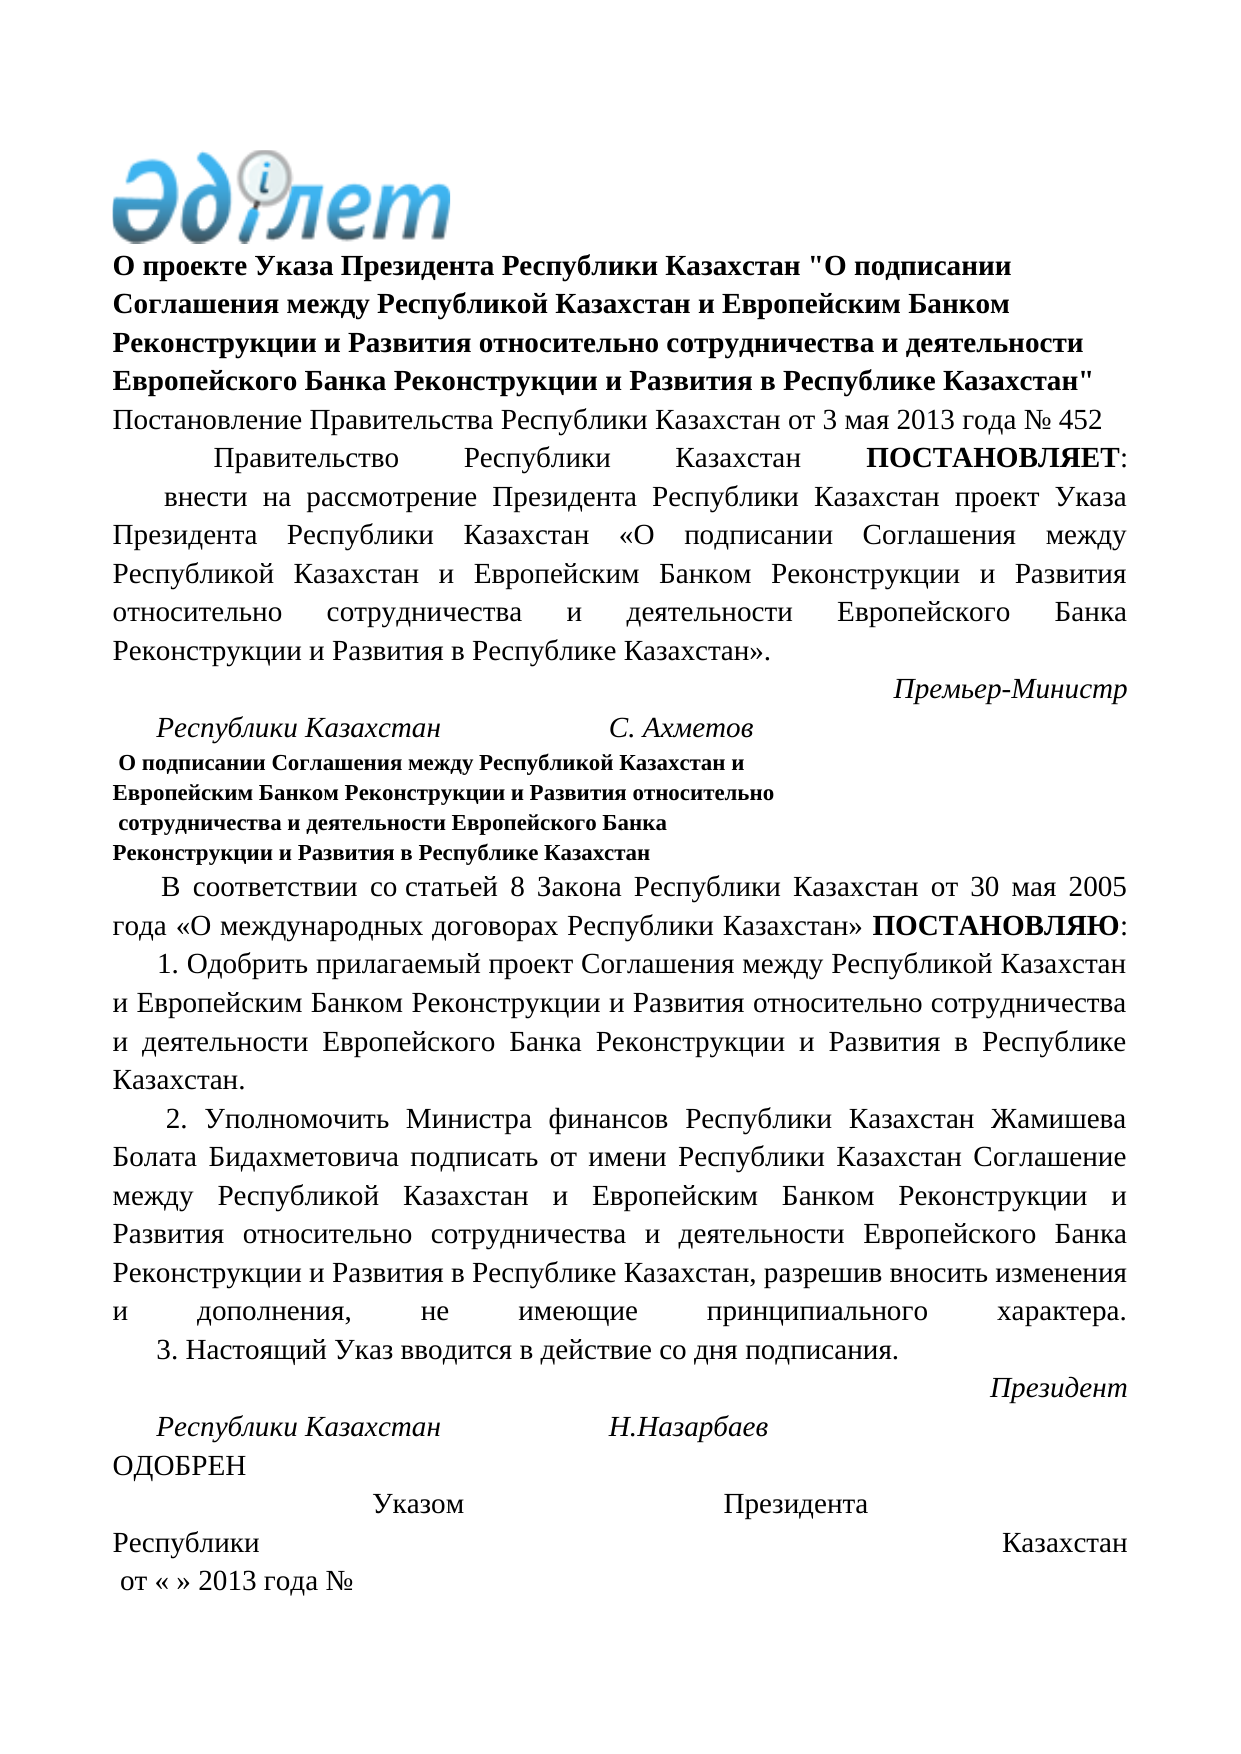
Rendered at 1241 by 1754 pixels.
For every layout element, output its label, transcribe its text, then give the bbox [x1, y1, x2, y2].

text ОДОБРЕН Указом Президента Республики Казахстан от « » 2013 года № [112, 1448, 1128, 1597]
text Правительство Республики Казахстан ПОСТАНОВЛЯЕТ: внести на рассмотрение Президента Республики Казахстан проект Указа Президента Республики Казахстан «О подписании Соглашения между Республикой Казахстан и Европейским Банком Реконструкции и Развития относительно сотрудничества и деятельности Европейского Банка Реконструкции и Развития в Республике Казахстан». [112, 440, 1128, 667]
text В соответствии со статьей 8 Закона Республики Казахстан от 30 мая 2005 года «О международных договорах Республики Казахстан» ПОСТАНОВЛЯЮ: 1. Одобрить прилагаемый проект Соглашения между Республикой Казахстан и Европейским Банком Реконструкции и Развития относительно сотрудничества и деятельности Европейского Банка Реконструкции и Развития в Республике Казахстан. 2. Уполномочить Министра финансов Республики Казахстан Жамишева Болата Бидахметовича подписать от имени Республики Казахстан Соглашение между Республикой Казахстан и Европейским Банком Реконструкции и Развития относительно сотрудничества и деятельности Европейского Банка Реконструкции и Развития в Республике Казахстан, разрешив вносить изменения и дополнения, не имеющие принципиального характера. 3. Настоящий Указ вводится в действие со дня подписания. [112, 869, 1128, 1366]
text О подписании Соглашения между Республикой Казахстан и Европейским Банком Реконструкции и Развития относительно сотрудничества и деятельности Европейского Банка Реконструкции и Развития в Республике Казахстан [112, 749, 1128, 866]
text Премьер-Министр Республики Казахстан С. Ахметов [112, 672, 1128, 744]
text Постановление Правительства Республики Казахстан от 3 мая 2013 года № 452 [112, 402, 1128, 435]
text О проекте Указа Президента Республики Казахстан "О подписании Соглашения между Республикой Казахстан и Европейским Банком Реконструкции и Развития относительно сотрудничества и деятельности Европейского Банка Реконструкции и Развития в Республике Казахстан" [112, 248, 1128, 397]
text Президент Республики Казахстан Н.Назарбаев [112, 1371, 1128, 1443]
picture [112, 150, 451, 244]
